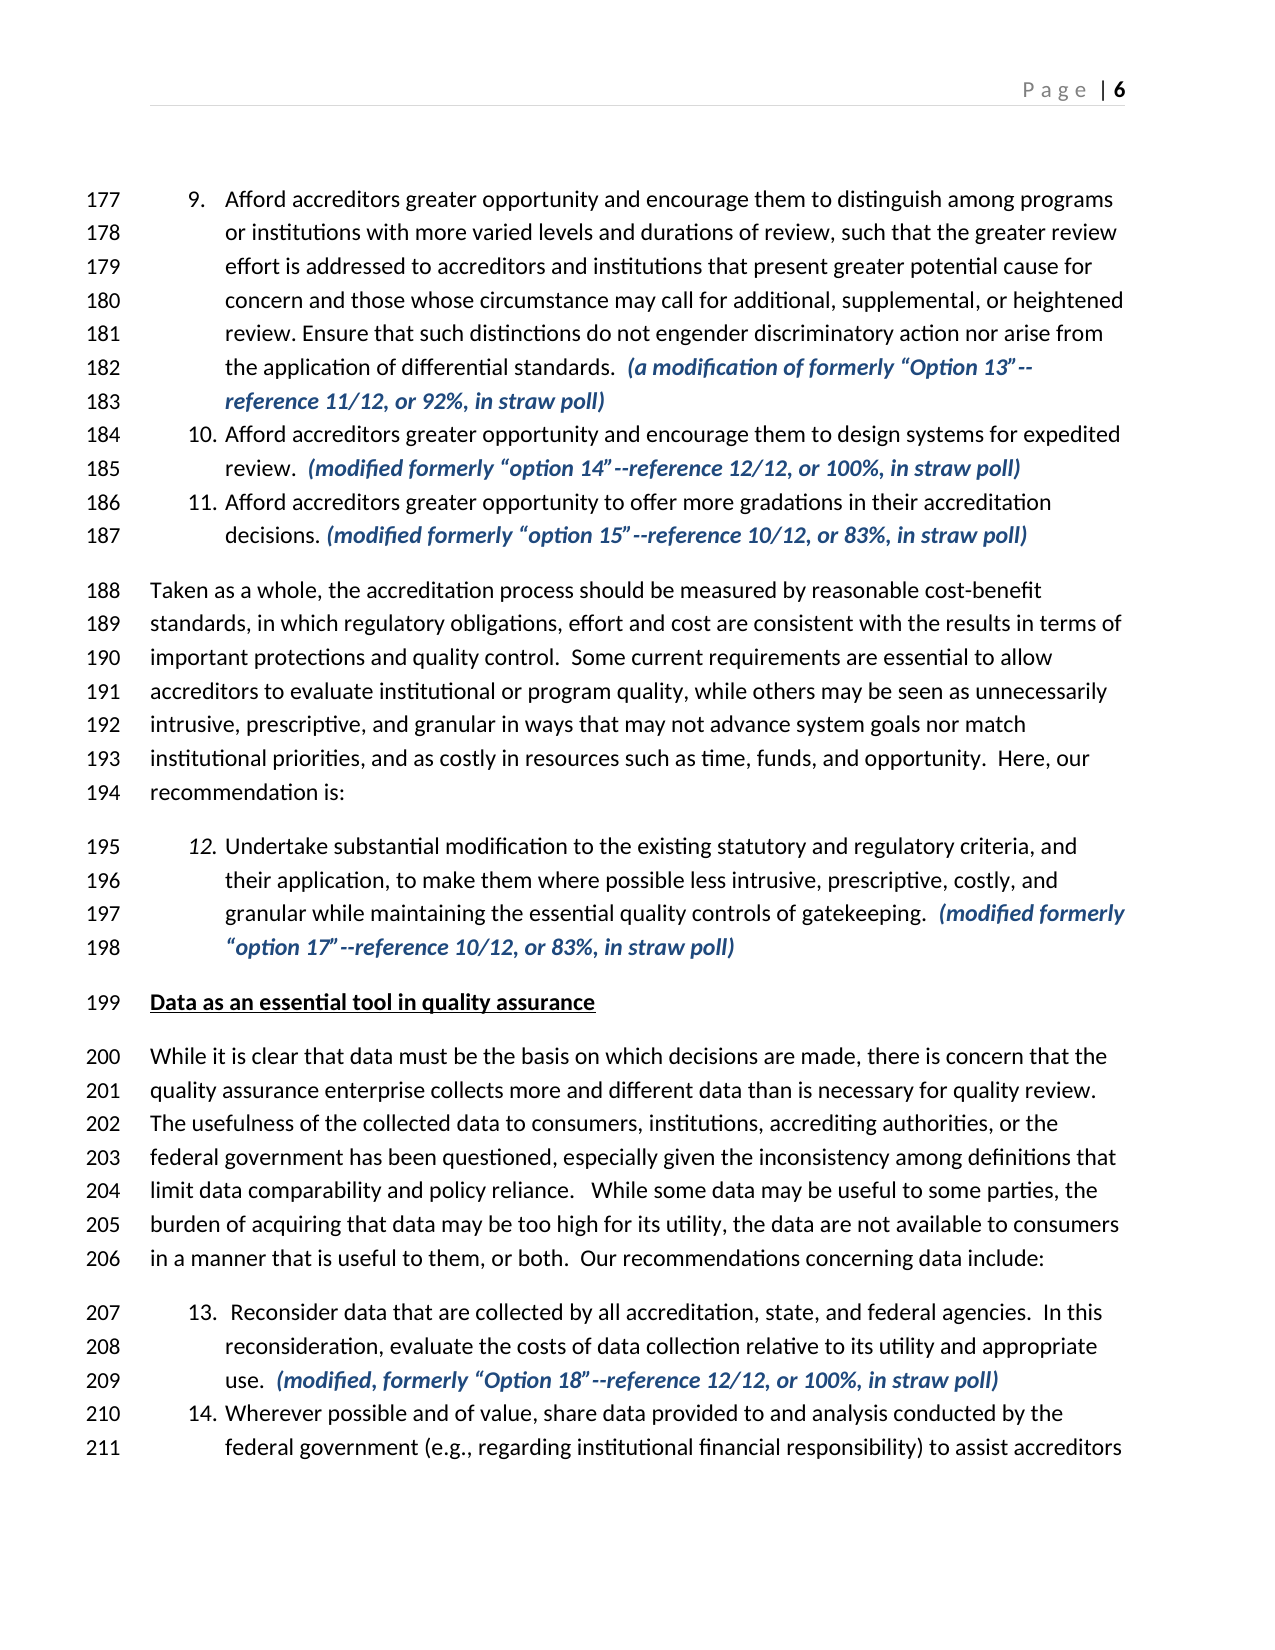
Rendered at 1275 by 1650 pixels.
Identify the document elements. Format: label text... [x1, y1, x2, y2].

text Data as an essential tool in quality assurance [150, 987, 1125, 1016]
list Afford accreditors greater opportunity to offer more gradations in their accreditation decisions. (modified formerly “option 15”--reference 10/12, or 83%, in straw poll) [187, 487, 1125, 549]
list Afford accreditors greater opportunity and encourage them to design systems for expedited review. (modified formerly “option 14”--reference 12/12, or 100%, in straw poll) [187, 419, 1125, 482]
list Afford accreditors greater opportunity and encourage them to distinguish among programs or institutions with more varied levels and durations of review, such that the greater review effort is addressed to accreditors and institutions that present greater potential cause for concern and those whose circumstance may call for additional, supplemental, or heightened review. Ensure that such distinctions do not engender discriminatory action nor arise from the application of differential standards. (a modification of formerly “Option 13”--reference 11/12, or 92%, in straw poll) [187, 184, 1125, 415]
list Undertake substantial modification to the existing statutory and regulatory criteria, and their application, to make them where possible less intrusive, prescriptive, costly, and granular while maintaining the essential quality controls of gatekeeping. (modified formerly “option 17”--reference 10/12, or 83%, in straw poll) [187, 831, 1125, 961]
list Reconsider data that are collected by all accreditation, state, and federal agencies. In this reconsideration, evaluate the costs of data collection relative to its utility and appropriate use. (modified, formerly “Option 18”--reference 12/12, or 100%, in straw poll) [187, 1297, 1125, 1394]
text While it is clear that data must be the basis on which decisions are made, there is concern that the quality assurance enterprise collects more and different data than is necessary for quality review. The usefulness of the collected data to consumers, institutions, accrediting authorities, or the federal government has been questioned, especially given the inconsistency among definitions that limit data comparability and policy reliance. While some data may be useful to some parties, the burden of acquiring that data may be too high for its utility, the data are not available to consumers in a manner that is useful to them, or both. Our recommendations concerning data include: [150, 1041, 1125, 1272]
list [187, 1398, 1125, 1461]
text Taken as a whole, the accreditation process should be measured by reasonable cost-benefit standards, in which regulatory obligations, effort and cost are consistent with the results in terms of important protections and quality control. Some current requirements are essential to allow accreditors to evaluate institutional or program quality, while others may be seen as unnecessarily intrusive, prescriptive, and granular in ways that may not advance system goals nor match institutional priorities, and as costly in resources such as time, funds, and opportunity. Here, our recommendation is: [150, 575, 1125, 806]
